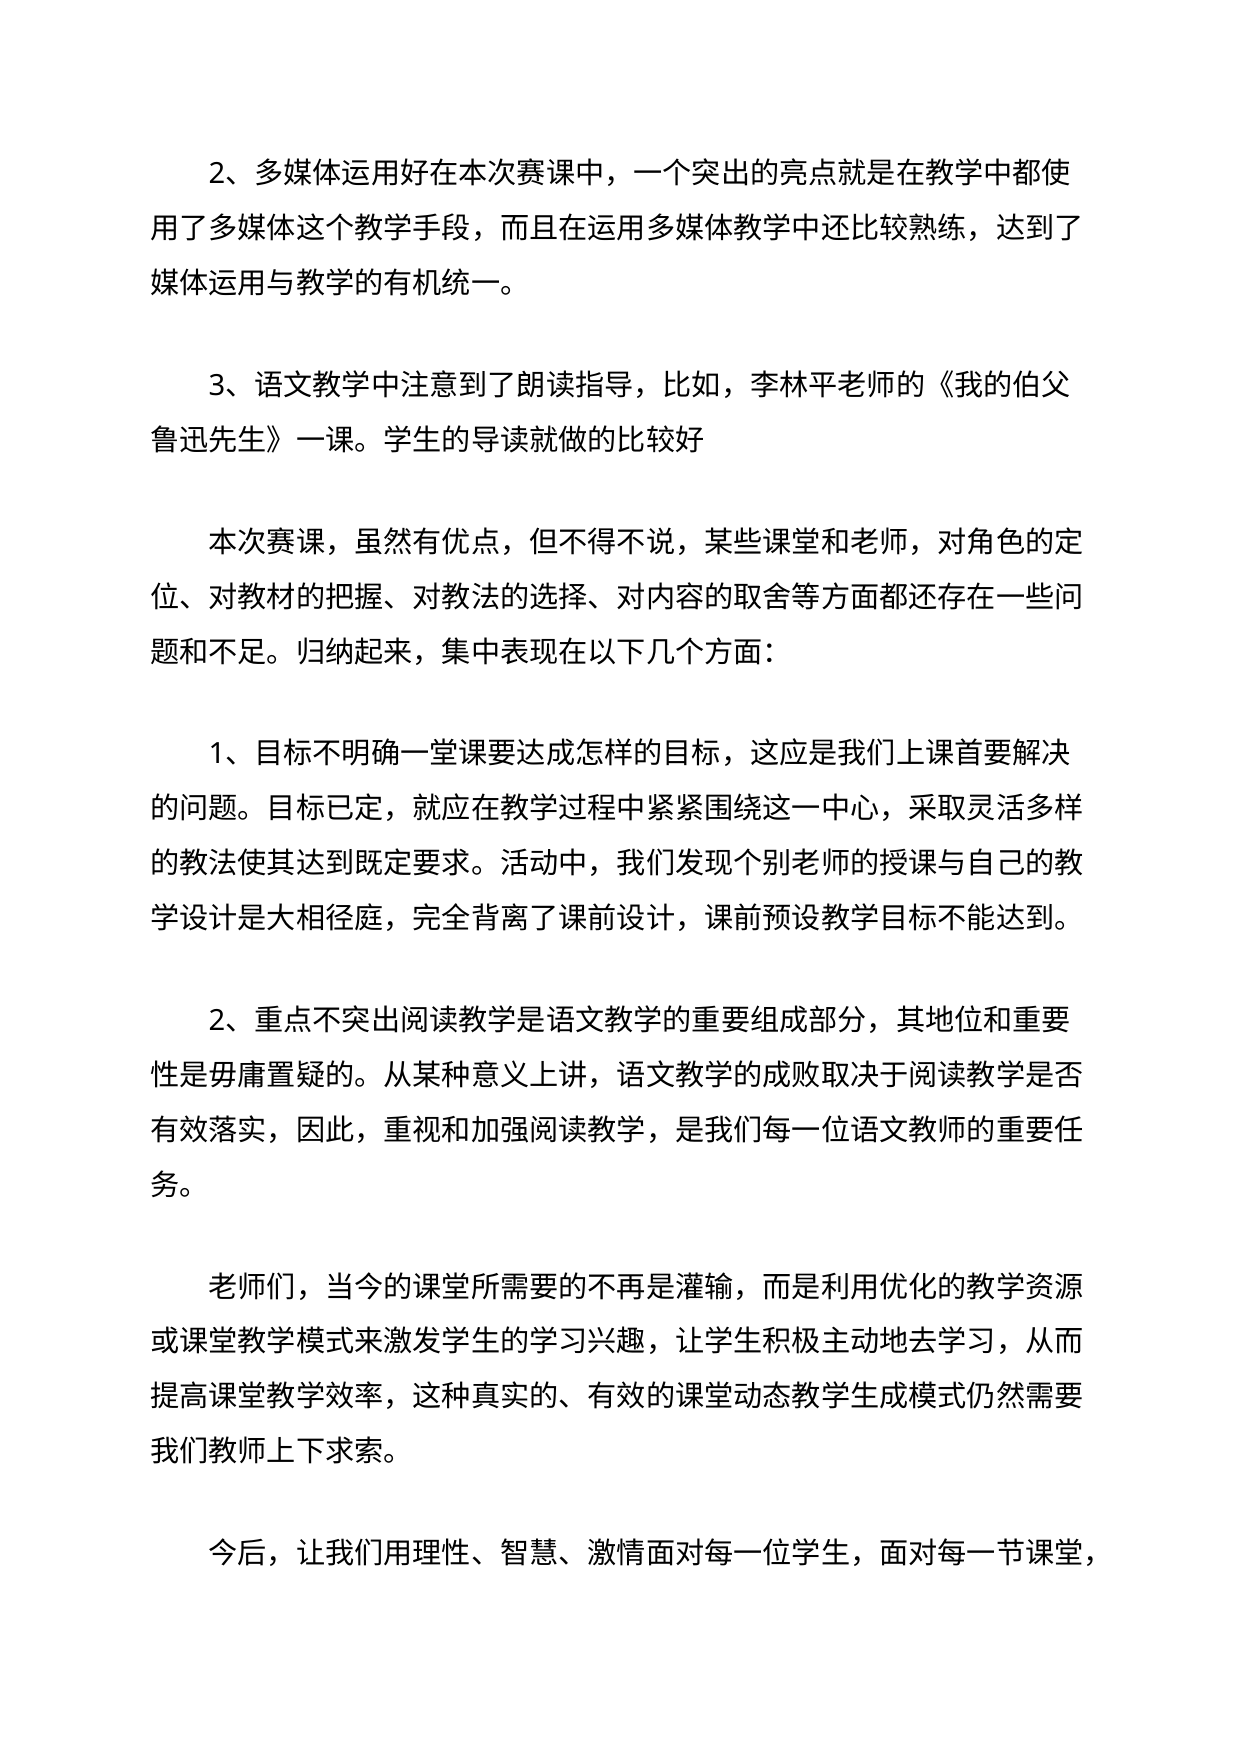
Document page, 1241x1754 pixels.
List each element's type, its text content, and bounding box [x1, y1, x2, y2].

text 2、多媒体运用好在本次赛课中，一个突出的亮点就是在教学中都使用了多媒体这个教学手段，而且在运用多媒体教学中还比较熟练，达到了媒体运用与教学的有机统一。 [150, 150, 1090, 302]
text 3、语文教学中注意到了朗读指导，比如，李林平老师的《我的伯父鲁迅先生》一课。学生的导读就做的比较好 [150, 362, 1090, 459]
text 本次赛课，虽然有优点，但不得不说，某些课堂和老师，对角色的定位、对教材的把握、对教法的选择、对内容的取舍等方面都还存在一些问题和不足。归纳起来，集中表现在以下几个方面： [150, 518, 1090, 671]
text 1、目标不明确一堂课要达成怎样的目标，这应是我们上课首要解决的问题。目标已定，就应在教学过程中紧紧围绕这一中心，采取灵活多样的教法使其达到既定要求。活动中，我们发现个别老师的授课与自己的教学设计是大相径庭，完全背离了课前设计，课前预设教学目标不能达到。 [150, 730, 1090, 937]
text 2、重点不突出阅读教学是语文教学的重要组成部分，其地位和重要性是毋庸置疑的。从某种意义上讲，语文教学的成败取决于阅读教学是否有效落实，因此，重视和加强阅读教学，是我们每一位语文教师的重要任务。 [150, 997, 1090, 1204]
text 老师们，当今的课堂所需要的不再是灌输，而是利用优化的教学资源或课堂教学模式来激发学生的学习兴趣，让学生积极主动地去学习，从而提高课堂教学效率，这种真实的、有效的课堂动态教学生成模式仍然需要我们教师上下求索。 [150, 1263, 1090, 1470]
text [150, 1529, 1090, 1572]
